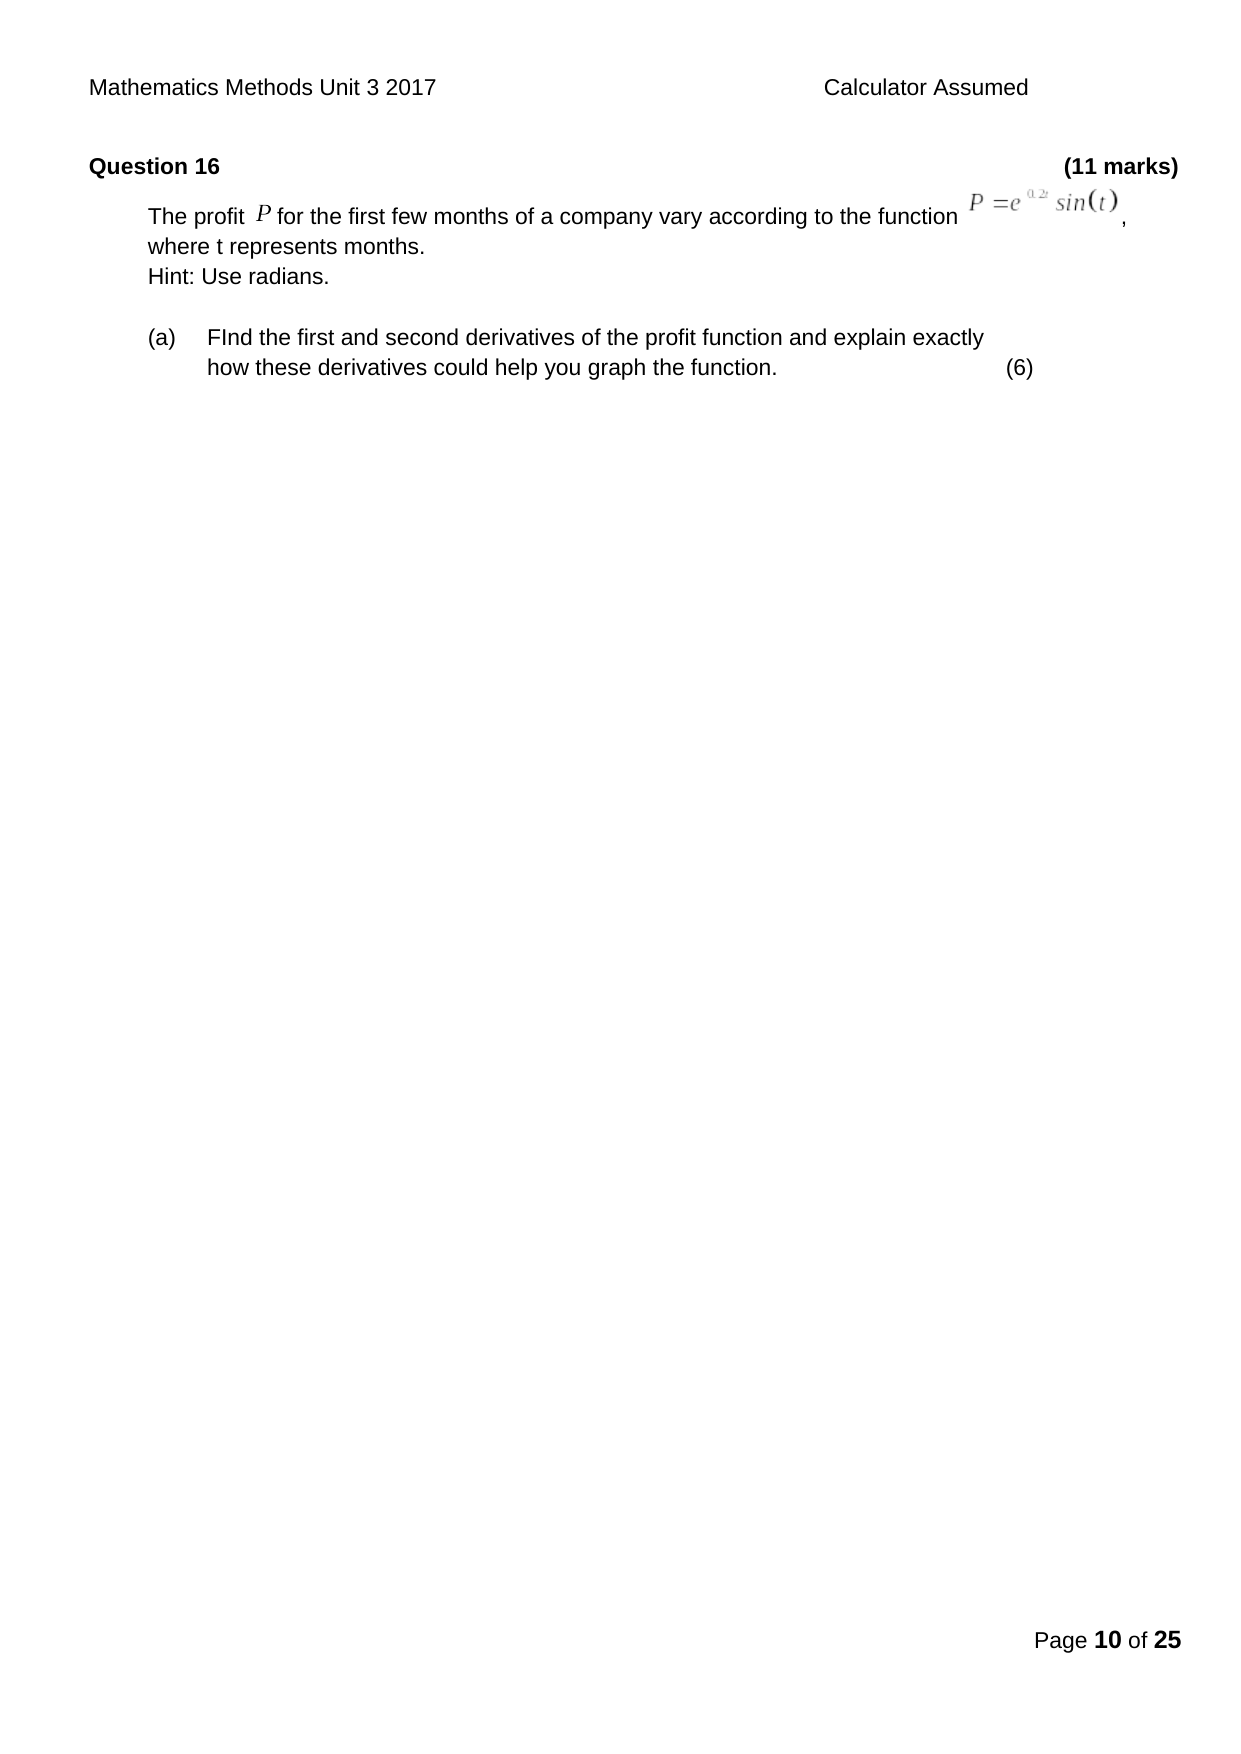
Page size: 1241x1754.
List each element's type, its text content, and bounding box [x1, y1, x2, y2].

text Question 16 (11 marks) [89, 153, 1181, 179]
text how these derivatives could help you graph the function. (6) [148, 354, 1181, 380]
text (a) FInd the first and second derivatives of the profit function and explain exactly [148, 324, 1181, 350]
text The profit for the first few months of a company vary according to the function , where t represents months. [148, 183, 1181, 259]
text Hint: Use radians. [148, 263, 1181, 290]
